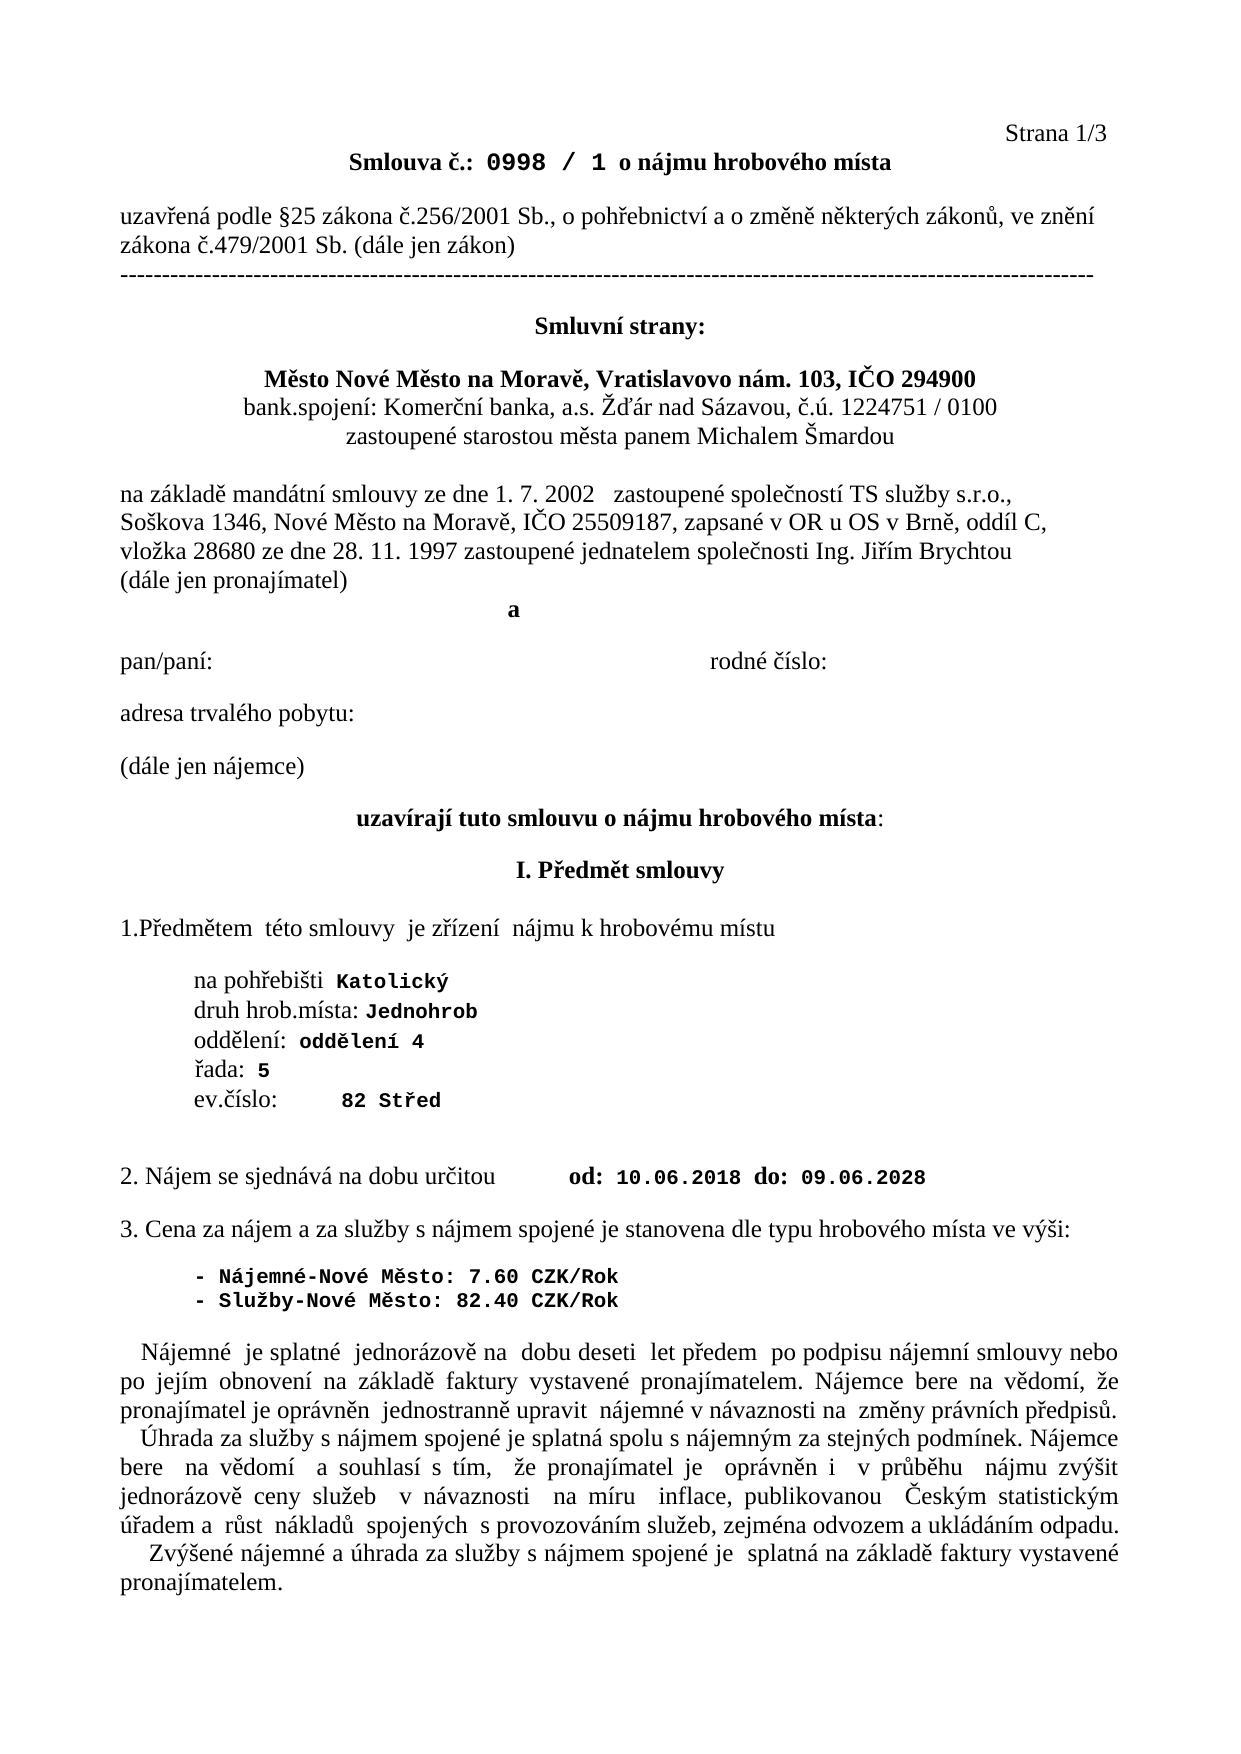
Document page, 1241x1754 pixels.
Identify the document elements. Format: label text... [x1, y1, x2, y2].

text ev.číslo: 82 Střed [120, 1084, 1120, 1113]
text Město Nové Město na Moravě, Vratislavovo nám. 103, IČO 294900 [120, 364, 1120, 392]
text druh hrob.místa: Jednohrob [120, 995, 1120, 1025]
text vložka 28680 ze dne 28. 11. 1997 zastoupené jednatelem společnosti Ing. Jiřím Brychtou [120, 536, 1120, 565]
text Smluvní strany: [120, 311, 1120, 340]
text pan/paní: rodné číslo: [120, 646, 1120, 675]
text I. Předmět smlouvy [120, 856, 1120, 884]
text na základě mandátní smlouvy ze dne 1. 7. 2002 zastoupené společností TS služby s.r.o., [120, 479, 1120, 507]
text Smlouva č.: 0998 / 1 o nájmu hrobového místa [120, 147, 1120, 178]
text 2. Nájem se sjednává na dobu určitou od: 10.06.2018 do: 09.06.2028 [120, 1161, 1120, 1190]
text bank.spojení: Komerční banka, a.s. Žďár nad Sázavou, č.ú. 1224751 / 0100 [120, 392, 1120, 421]
text oddělení: oddělení 4 [120, 1025, 1120, 1054]
text Úhrada za služby s nájmem spojené je splatná spolu s nájemným za stejných podmínek. Nájemce bere na vědomí a souhlasí s tím, že pronajímatel je oprávněn i v průběhu nájmu zvýšit jednorázově ceny služeb v návaznosti na míru inflace, publikovanou Českým statistickým úřadem a růst nákladů spojených s provozováním služeb, zejména odvozem a ukládáním odpadu. [120, 1423, 1120, 1538]
text 3. Cena za nájem a za služby s nájmem spojené je stanovena dle typu hrobového místa ve výši: [120, 1214, 1120, 1243]
text a [120, 594, 1120, 622]
text (dále jen nájemce) [120, 751, 1120, 779]
text adresa trvalého pobytu: [120, 698, 1120, 727]
text uzavřená podle §25 zákona č.256/2001 Sb., o pohřebnictví a o změně některých zákonů, ve znění zákona č.479/2001 Sb. (dále jen zákon) [120, 201, 1120, 259]
text Zvýšené nájemné a úhrada za služby s nájmem spojené je splatná na základě faktury vystavené pronajímatelem. [120, 1538, 1120, 1596]
text na pohřebišti Katolický [120, 966, 1120, 995]
text (dále jen pronajímatel) [120, 565, 1120, 594]
text Soškova 1346, Nové Město na Moravě, IČO 25509187, zapsané v OR u OS v Brně, oddíl C, [120, 507, 1120, 536]
text uzavírají tuto smlouvu o nájmu hrobového místa: [120, 803, 1120, 832]
text - Služby-Nové Město: 82.40 CZK/Rok [120, 1290, 1120, 1314]
text - Nájemné-Nové Město: 7.60 CZK/Rok [120, 1266, 1120, 1290]
text Nájemné je splatné jednorázově na dobu deseti let předem po podpisu nájemní smlouvy nebo po jejím obnovení na základě faktury vystavené pronajímatelem. Nájemce bere na vědomí, že pronajímatel je oprávněn jednostranně upravit nájemné v návaznosti na změny právních předpisů. [120, 1337, 1120, 1423]
text --------------------------------------------------------------------------------------------------------------------- [120, 259, 1120, 288]
text 1.Předmětem této smlouvy je zřízení nájmu k hrobovému místu [120, 913, 1120, 942]
text řada: 5 [120, 1054, 1120, 1084]
text zastoupené starostou města panem Michalem Šmardou [120, 421, 1120, 450]
text Strana 1/3 [1005, 118, 1120, 147]
